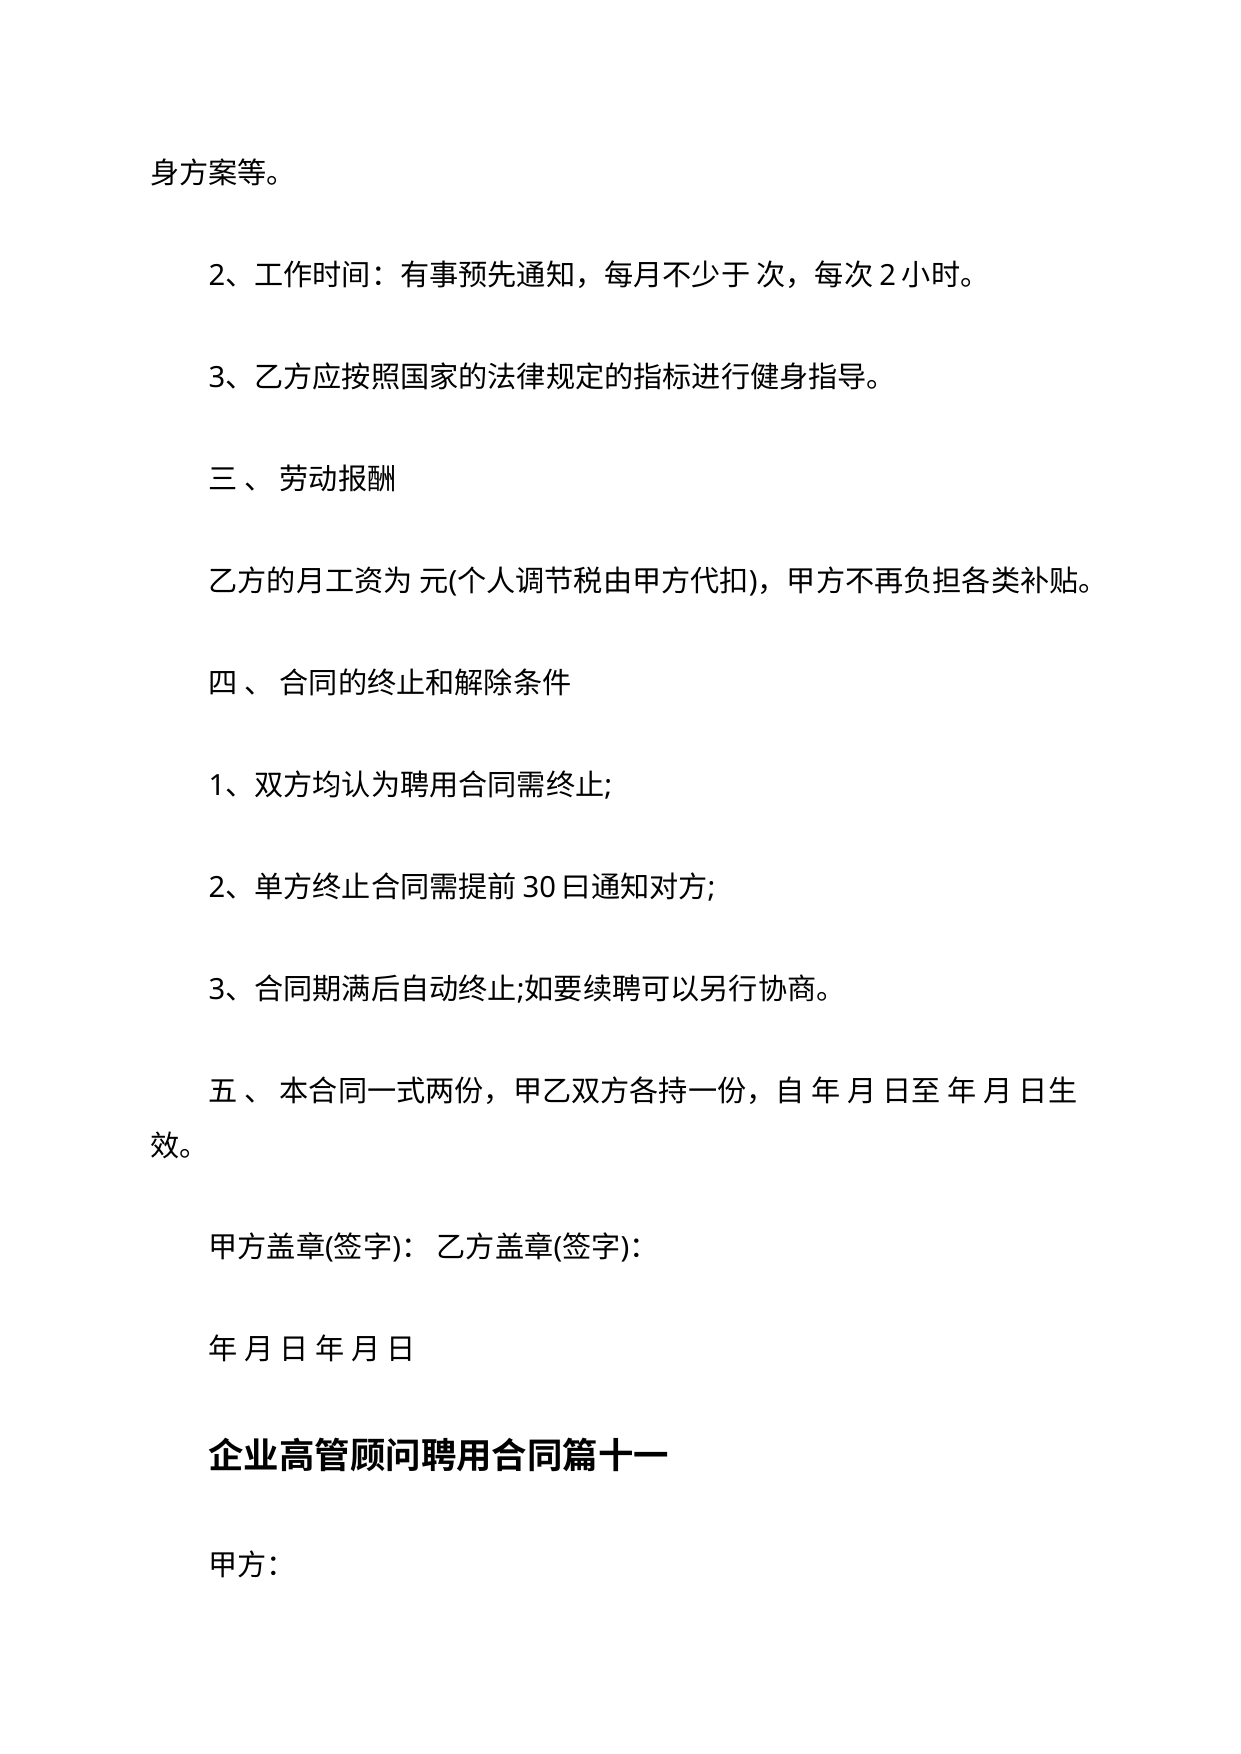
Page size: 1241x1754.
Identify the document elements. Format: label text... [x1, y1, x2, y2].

text 五 、 本合同一式两份，甲乙双方各持一份，自 年 月 日至 年 月 日生效。 [150, 1067, 1090, 1164]
text 企业高管顾问聘用合同篇十一 [150, 1428, 1090, 1479]
text 3、乙方应按照国家的法律规定的指标进行健身指导。 [150, 354, 1090, 396]
text 三 、 劳动报酬 [150, 456, 1090, 498]
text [150, 150, 1090, 192]
text 四 、 合同的终止和解除条件 [150, 659, 1090, 702]
text 2、单方终止合同需提前30曰通知对方; [150, 863, 1090, 906]
text 甲方： [150, 1541, 1090, 1583]
text 1、双方均认为聘用合同需终止; [150, 761, 1090, 804]
text 年 月 日 年 月 日 [150, 1326, 1090, 1368]
text 2、工作时间：有事预先通知，每月不少于 次，每次2小时。 [150, 252, 1090, 294]
text 甲方盖章(签字)： 乙方盖章(签字)： [150, 1224, 1090, 1266]
text 乙方的月工资为 元(个人调节税由甲方代扣)，甲方不再负担各类补贴。 [150, 557, 1090, 600]
text 3、合同期满后自动终止;如要续聘可以另行协商。 [150, 965, 1090, 1008]
